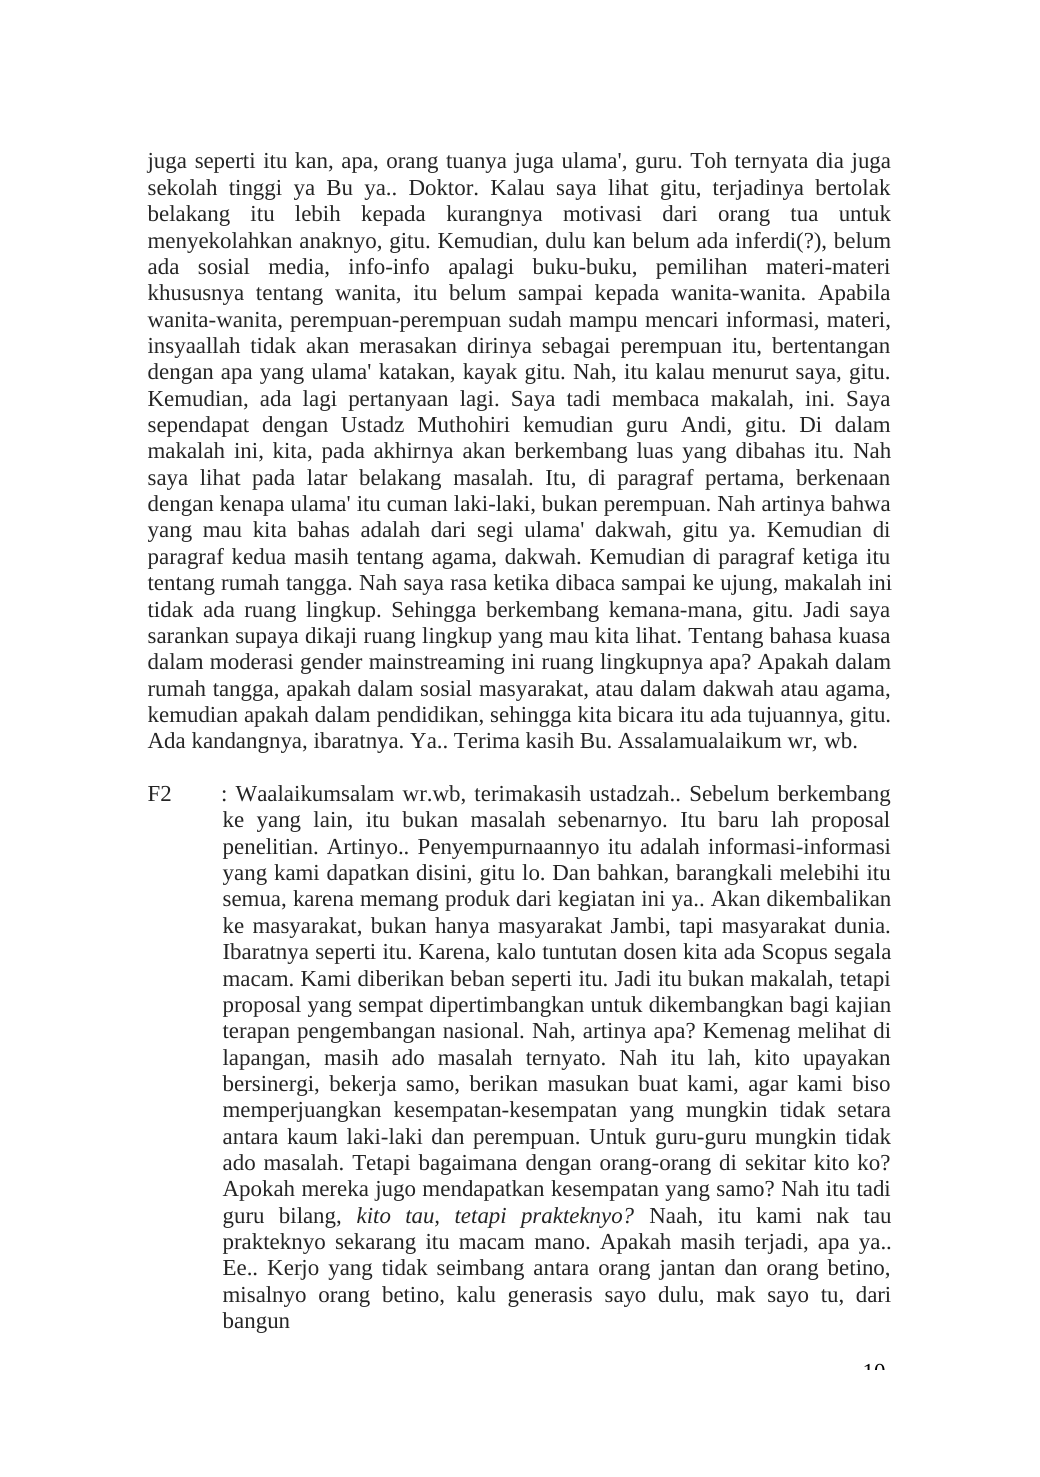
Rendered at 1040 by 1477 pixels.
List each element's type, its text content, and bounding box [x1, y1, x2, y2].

text F2 : Waalaikumsalam wr.wb, terimakasih ustadzah.. Sebelum berkembang ke yang lain, itu bukan masalah sebenarnyo. Itu baru lah proposal penelitian. Artinyo.. Penyempurnaannyo itu adalah informasi-informasi yang kami dapatkan disini, gitu lo. Dan bahkan, barangkali melebihi itu semua, karena memang produk dari kegiatan ini ya.. Akan dikembalikan ke masyarakat, bukan hanya masyarakat Jambi, tapi masyarakat dunia. Ibaratnya seperti itu. Karena, kalo tuntutan dosen kita ada Scopus segala macam. Kami diberikan beban seperti itu. Jadi itu bukan makalah, tetapi proposal yang sempat dipertimbangkan untuk dikembangkan bagi kajian terapan pengembangan nasional. Nah, artinya apa? Kemenag melihat di lapangan, masih ado masalah ternyato. Nah itu lah, kito upayakan bersinergi, bekerja samo, berikan masukan buat kami, agar kami biso memperjuangkan kesempatan-kesempatan yang mungkin tidak setara antara kaum laki-laki dan perempuan. Untuk guru-guru mungkin tidak ado masalah. Tetapi bagaimana dengan orang-orang di sekitar kito ko? Apokah mereka jugo mendapatkan kesempatan yang samo? Nah itu tadi guru bilang, kito tau, tetapi prakteknyo? Naah, itu kami nak tau prakteknyo sekarang itu macam mano. Apakah masih terjadi, apa ya.. Ee.. Kerjo yang tidak seimbang antara orang jantan dan orang betino, misalnyo orang betino, kalu generasis sayo dulu, mak sayo tu, dari bangun [147, 780, 892, 1333]
text juga seperti itu kan, apa, orang tuanya juga ulama', guru. Toh ternyata dia juga sekolah tinggi ya Bu ya.. Doktor. Kalau saya lihat gitu, terjadinya bertolak belakang itu lebih kepada kurangnya motivasi dari orang tua untuk menyekolahkan anaknyo, gitu. Kemudian, dulu kan belum ada inferdi(?), belum ada sosial media, info-info apalagi buku-buku, pemilihan materi-materi khususnya tentang wanita, itu belum sampai kepada wanita-wanita. Apabila wanita-wanita, perempuan-perempuan sudah mampu mencari informasi, materi, insyaallah tidak akan merasakan dirinya sebagai perempuan itu, bertentangan dengan apa yang ulama' katakan, kayak gitu. Nah, itu kalau menurut saya, gitu. Kemudian, ada lagi pertanyaan lagi. Saya tadi membaca makalah, ini. Saya sependapat dengan Ustadz Muthohiri kemudian guru Andi, gitu. Di dalam makalah ini, kita, pada akhirnya akan berkembang luas yang dibahas itu. Nah saya lihat pada latar belakang masalah. Itu, di paragraf pertama, berkenaan dengan kenapa ulama' itu cuman laki-laki, bukan perempuan. Nah artinya bahwa yang mau kita bahas adalah dari segi ulama' dakwah, gitu ya. Kemudian di paragraf kedua masih tentang agama, dakwah. Kemudian di paragraf ketiga itu tentang rumah tangga. Nah saya rasa ketika dibaca sampai ke ujung, makalah ini tidak ada ruang lingkup. Sehingga berkembang kemana-mana, gitu. Jadi saya sarankan supaya dikaji ruang lingkup yang mau kita lihat. Tentang bahasa kuasa dalam moderasi gender mainstreaming ini ruang lingkupnya apa? Apakah dalam rumah tangga, apakah dalam sosial masyarakat, atau dalam dakwah atau agama, kemudian apakah dalam pendidikan, sehingga kita bicara itu ada tujuannya, gitu. Ada kandangnya, ibaratnya. Ya.. Terima kasih Bu. Assalamualaikum wr, wb. [147, 148, 892, 754]
